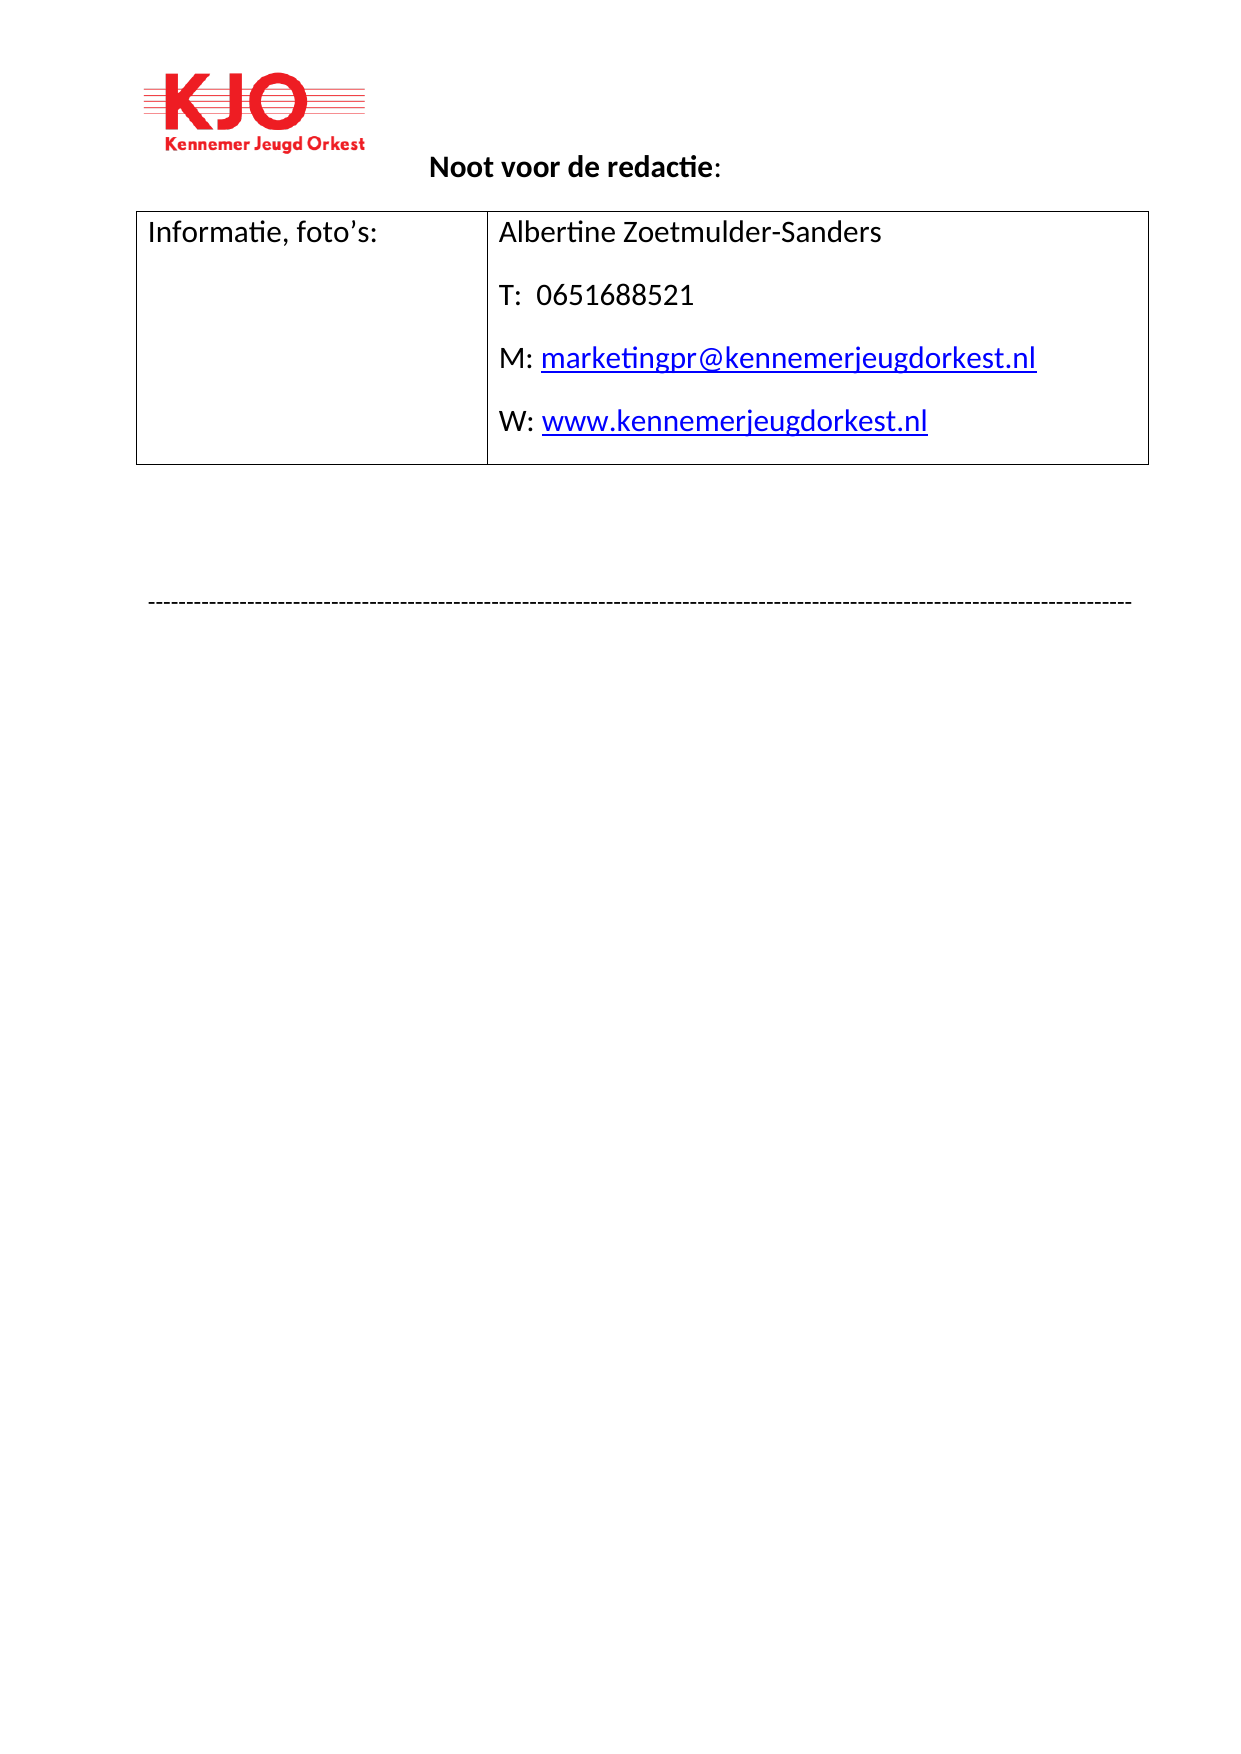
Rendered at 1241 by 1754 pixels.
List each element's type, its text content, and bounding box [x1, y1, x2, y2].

table_header Albertine Zoetmulder-Sanders T: 0651688521 M: marketingpr@kennemerjeugdorkest.nl W: www.kennemerjeugdorkest.nl [488, 212, 1148, 464]
table_header Informatie, foto’s: [137, 212, 487, 464]
text --------------------------------------------------------------------------------------------------------------------------------- [148, 586, 1138, 616]
text Noot voor de redactie: [148, 148, 1138, 186]
